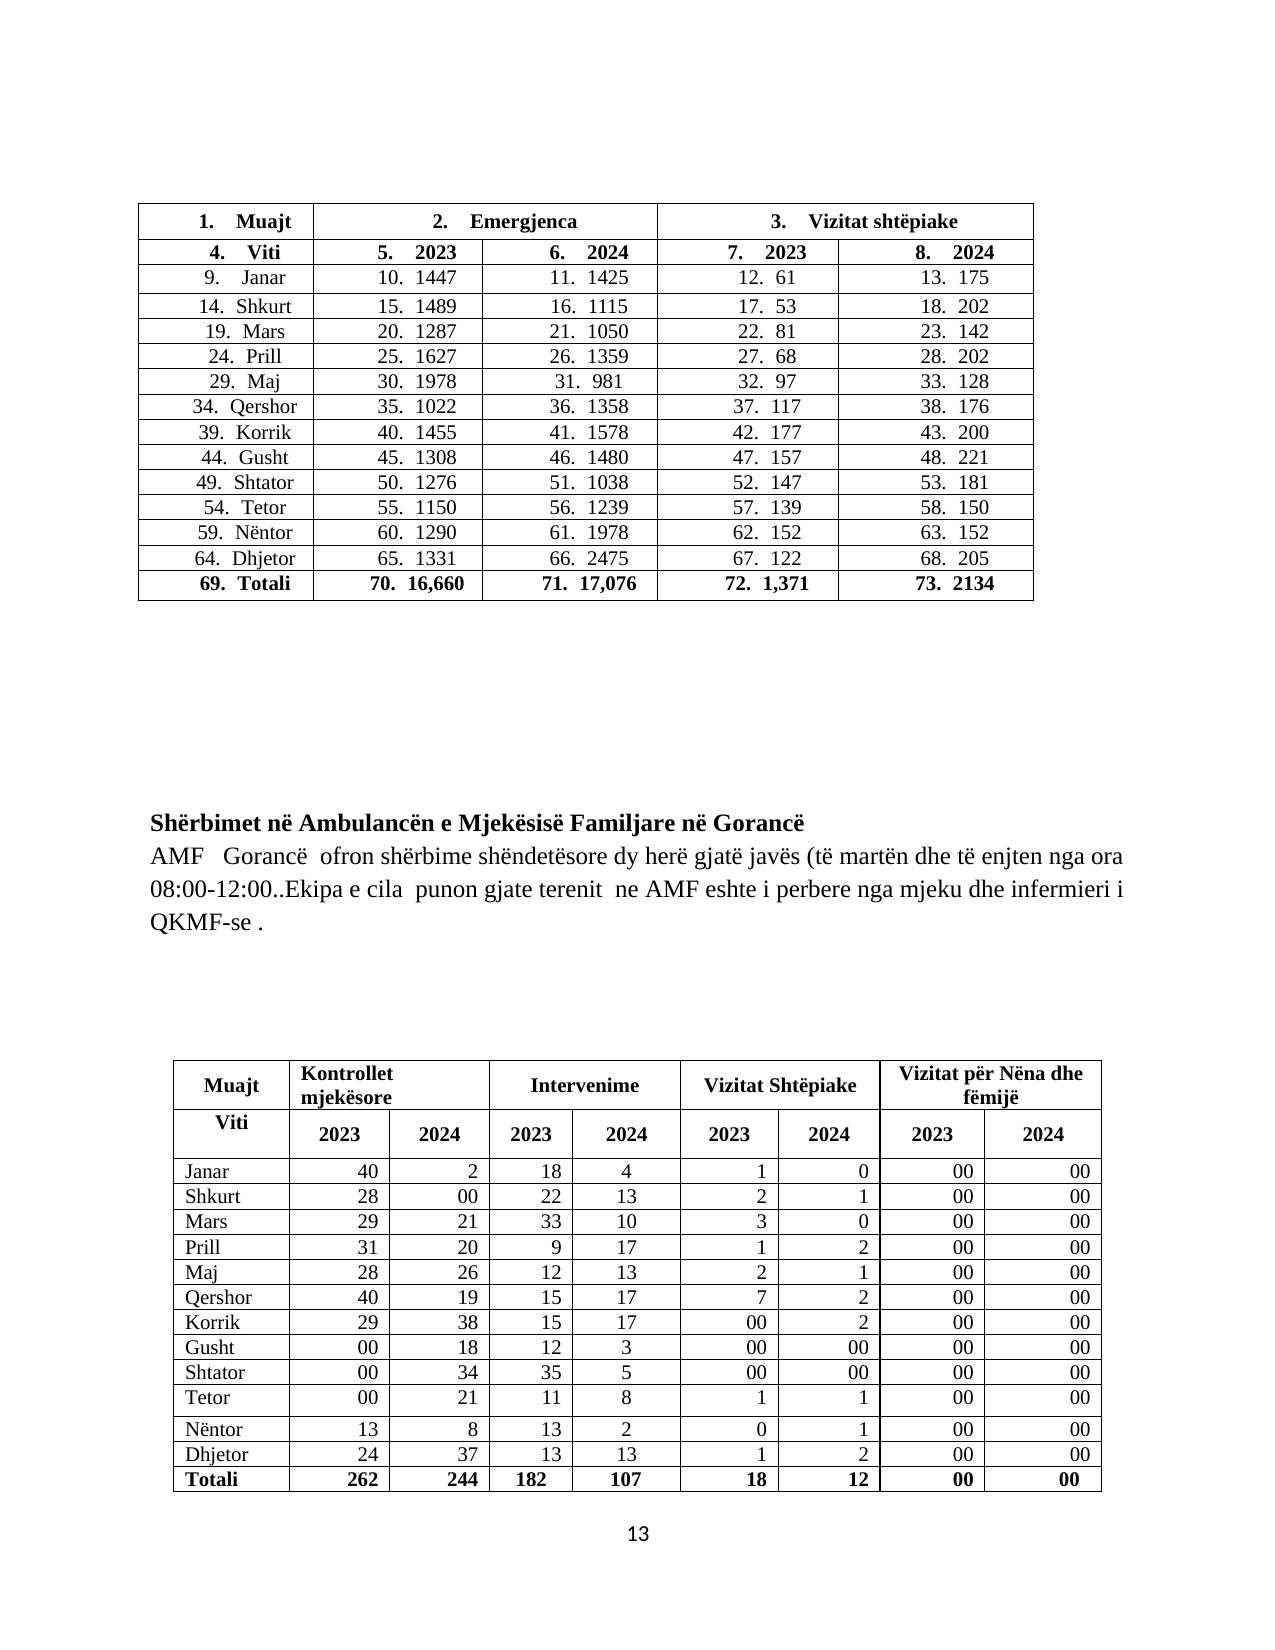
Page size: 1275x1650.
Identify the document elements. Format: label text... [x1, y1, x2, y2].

table_cell Nëntor [174, 1417, 289, 1441]
table_cell 37 [390, 1442, 489, 1466]
table_cell 3 [681, 1210, 778, 1233]
table_cell 181 [839, 470, 1033, 494]
table_cell 00 [985, 1310, 1101, 1334]
table_cell 17 [573, 1285, 680, 1309]
table_cell 157 [658, 445, 838, 469]
table_cell 107 [573, 1467, 680, 1491]
table_cell 10 [573, 1210, 680, 1233]
table_cell 176 [839, 395, 1033, 418]
table_cell 7 [681, 1285, 778, 1309]
table_cell 00 [681, 1360, 778, 1384]
table_cell 2024 [985, 1110, 1101, 1158]
table_cell 00 [881, 1260, 984, 1284]
table_cell 21 [390, 1385, 489, 1416]
table_cell 2 [573, 1417, 680, 1441]
table_cell 0 [779, 1159, 879, 1183]
table_cell 1 [681, 1385, 778, 1416]
table_cell 00 [881, 1235, 984, 1259]
table_cell 1 [681, 1235, 778, 1259]
table_cell 00 [779, 1360, 879, 1384]
table_cell 33 [490, 1210, 572, 1233]
table_cell 8 [573, 1385, 680, 1416]
table_cell Mars [174, 1210, 289, 1233]
table_cell 12 [779, 1467, 879, 1491]
table_cell 122 [658, 546, 838, 569]
table_cell 1578 [483, 420, 657, 444]
table_cell 981 [483, 369, 657, 393]
table_cell Viti [174, 1110, 289, 1158]
table_cell 00 [985, 1184, 1101, 1208]
table_cell 2475 [483, 546, 657, 569]
table_cell Prill [139, 344, 313, 368]
table_cell 139 [658, 495, 838, 519]
table_cell 00 [985, 1467, 1101, 1491]
table_cell 00 [881, 1310, 984, 1334]
table_cell 2024 [839, 240, 1033, 264]
table_cell 1358 [483, 395, 657, 418]
table_cell 18 [390, 1335, 489, 1359]
table_cell 1,371 [658, 571, 838, 600]
table_cell 1 [779, 1417, 879, 1441]
table_cell 00 [881, 1285, 984, 1309]
table_cell 5 [573, 1360, 680, 1384]
table_cell 00 [881, 1417, 984, 1441]
table_cell 2023 [681, 1110, 778, 1158]
table_header Vizitat Shtëpiake [681, 1061, 879, 1109]
table_cell Gusht [174, 1335, 289, 1359]
table_cell 00 [985, 1210, 1101, 1233]
table_cell 00 [985, 1159, 1101, 1183]
table_cell 1359 [483, 344, 657, 368]
table_cell 202 [839, 344, 1033, 368]
table_cell 29 [290, 1210, 389, 1233]
table_cell 22 [490, 1184, 572, 1208]
table_cell 13 [573, 1184, 680, 1208]
table_cell 1308 [314, 445, 482, 469]
table_cell 00 [881, 1210, 984, 1233]
table_cell Qershor [174, 1285, 289, 1309]
table_cell 00 [881, 1360, 984, 1384]
table_cell 11 [490, 1385, 572, 1416]
table_cell 2024 [483, 240, 657, 264]
table_cell Dhjetor [139, 546, 313, 569]
table_cell 2023 [314, 240, 482, 264]
table_cell 0 [779, 1210, 879, 1233]
table_cell 1447 [314, 265, 482, 293]
table_header Emergjenca [314, 204, 657, 239]
table_cell 262 [290, 1467, 389, 1491]
table_cell 1627 [314, 344, 482, 368]
table_cell Tetor [174, 1385, 289, 1416]
table_cell 19 [390, 1285, 489, 1309]
table_cell 15 [490, 1285, 572, 1309]
table_cell 150 [839, 495, 1033, 519]
table_cell 1 [681, 1159, 778, 1183]
table_cell 40 [290, 1159, 389, 1183]
table_cell 1150 [314, 495, 482, 519]
table_cell 00 [985, 1442, 1101, 1466]
table_cell 00 [985, 1335, 1101, 1359]
table_cell 2024 [390, 1110, 489, 1158]
table_cell 2 [779, 1310, 879, 1334]
table_cell 97 [658, 369, 838, 393]
table_cell 00 [290, 1360, 389, 1384]
table_cell Totali [139, 571, 313, 600]
text AMF Gorancë ofron shërbime shëndetësore dy herë gjatë javës (të martën dhe të enjten nga ora 08:00-12:00..Ekipa e cila punon gjate terenit ne AMF eshte i perbere nga mjeku dhe infermieri i QKMF-se . [150, 841, 1125, 936]
table_cell 00 [881, 1385, 984, 1416]
table_cell 24 [290, 1442, 389, 1466]
table_cell Totali [174, 1467, 289, 1491]
table_cell 28 [290, 1184, 389, 1208]
table_cell 2 [681, 1184, 778, 1208]
table_cell 128 [839, 369, 1033, 393]
table_cell 00 [881, 1159, 984, 1183]
table_cell 2134 [839, 571, 1033, 600]
table_cell Gusht [139, 445, 313, 469]
table_cell 244 [390, 1467, 489, 1491]
table_cell 205 [839, 546, 1033, 569]
table_cell 12 [490, 1260, 572, 1284]
table_cell 00 [681, 1310, 778, 1334]
table_cell Viti [139, 240, 313, 264]
table_cell 200 [839, 420, 1033, 444]
table_cell 1287 [314, 319, 482, 343]
table_header Muajt [139, 204, 313, 239]
table_cell 17 [573, 1310, 680, 1334]
table_cell 2 [390, 1159, 489, 1183]
table_cell 00 [985, 1417, 1101, 1441]
table_cell 142 [839, 319, 1033, 343]
table_cell Prill [174, 1235, 289, 1259]
table_cell 13 [290, 1417, 389, 1441]
table_cell 2 [681, 1260, 778, 1284]
text Shërbimet në Ambulancën e Mjekësisë Familjare në Gorancë [150, 808, 1125, 837]
table_cell 00 [881, 1467, 984, 1491]
table_header Vizitat shtëpiake [658, 204, 1033, 239]
table_cell Shtator [139, 470, 313, 494]
table_cell 00 [290, 1385, 389, 1416]
table_cell 13 [490, 1417, 572, 1441]
table_cell 1290 [314, 520, 482, 544]
table_cell 2023 [658, 240, 838, 264]
table_cell 117 [658, 395, 838, 418]
table_cell 2023 [490, 1110, 572, 1158]
table_cell Korrik [174, 1310, 289, 1334]
table_cell 13 [573, 1260, 680, 1284]
table_cell 1455 [314, 420, 482, 444]
table_cell 68 [658, 344, 838, 368]
table_cell 00 [985, 1260, 1101, 1284]
table_cell 00 [881, 1335, 984, 1359]
table_cell Maj [139, 369, 313, 393]
table_cell 18 [681, 1467, 778, 1491]
table_cell 00 [985, 1360, 1101, 1384]
table_cell 175 [839, 265, 1033, 293]
table_cell 15 [490, 1310, 572, 1334]
table_cell 221 [839, 445, 1033, 469]
table_cell Tetor [139, 495, 313, 519]
table_cell 00 [779, 1335, 879, 1359]
table_cell 1 [681, 1442, 778, 1466]
table_cell 53 [658, 294, 838, 318]
table_cell Shtator [174, 1360, 289, 1384]
table_cell 13 [490, 1442, 572, 1466]
table_cell Shkurt [174, 1184, 289, 1208]
table_cell 00 [290, 1335, 389, 1359]
table_cell 12 [490, 1335, 572, 1359]
table_cell 38 [390, 1310, 489, 1334]
table_cell 1022 [314, 395, 482, 418]
table_cell 40 [290, 1285, 389, 1309]
table_cell 182 [490, 1467, 572, 1491]
table_cell 00 [881, 1442, 984, 1466]
table_cell 31 [290, 1235, 389, 1259]
table_cell 29 [290, 1310, 389, 1334]
table_cell 17 [573, 1235, 680, 1259]
table_cell 8 [390, 1417, 489, 1441]
table_cell 1050 [483, 319, 657, 343]
table_cell 18 [490, 1159, 572, 1183]
table_cell 2024 [573, 1110, 680, 1158]
table_cell 81 [658, 319, 838, 343]
table_cell 2023 [881, 1110, 984, 1158]
table_cell 00 [985, 1385, 1101, 1416]
table_cell 177 [658, 420, 838, 444]
table_cell 152 [839, 520, 1033, 544]
table_header Muajt [174, 1061, 289, 1109]
table_cell 20 [390, 1235, 489, 1259]
table_cell Shkurt [139, 294, 313, 318]
table_cell 3 [573, 1335, 680, 1359]
table_cell 00 [985, 1285, 1101, 1309]
table_cell 202 [839, 294, 1033, 318]
table_cell 1978 [314, 369, 482, 393]
table_cell 1115 [483, 294, 657, 318]
table_cell 34 [390, 1360, 489, 1384]
table_cell 4 [573, 1159, 680, 1183]
table_cell 35 [490, 1360, 572, 1384]
table_header Kontrollet mjekësore [290, 1061, 489, 1109]
table_header Vizitat për Nëna dhe fëmijë [881, 1061, 1101, 1109]
table_cell 2 [779, 1235, 879, 1259]
table_cell 1978 [483, 520, 657, 544]
table_cell Maj [174, 1260, 289, 1284]
table_cell 00 [881, 1184, 984, 1208]
table_cell 61 [658, 265, 838, 293]
table_cell 147 [658, 470, 838, 494]
table_cell 152 [658, 520, 838, 544]
table_cell 00 [681, 1335, 778, 1359]
table_cell 2 [779, 1285, 879, 1309]
table_cell Janar [139, 265, 313, 293]
table_cell 1276 [314, 470, 482, 494]
table_cell Nëntor [139, 520, 313, 544]
table_cell 00 [390, 1184, 489, 1208]
table_cell 1489 [314, 294, 482, 318]
table_cell 21 [390, 1210, 489, 1233]
table_cell 2023 [290, 1110, 389, 1158]
table_cell 16,660 [314, 571, 482, 600]
table_cell 1038 [483, 470, 657, 494]
table_cell 1425 [483, 265, 657, 293]
table_cell 2 [779, 1442, 879, 1466]
table_header Intervenime [490, 1061, 680, 1109]
table_cell Dhjetor [174, 1442, 289, 1466]
table_cell 00 [985, 1235, 1101, 1259]
table_cell 17,076 [483, 571, 657, 600]
table_cell Mars [139, 319, 313, 343]
table_cell 26 [390, 1260, 489, 1284]
table_cell Qershor [139, 395, 313, 418]
table_cell 28 [290, 1260, 389, 1284]
table_cell 1 [779, 1184, 879, 1208]
table_cell Korrik [139, 420, 313, 444]
table_cell 1 [779, 1260, 879, 1284]
table_cell 9 [490, 1235, 572, 1259]
table_cell 13 [573, 1442, 680, 1466]
table_cell 1 [779, 1385, 879, 1416]
table_cell 2024 [779, 1110, 879, 1158]
table_cell 1480 [483, 445, 657, 469]
table_cell 1331 [314, 546, 482, 569]
table_cell 1239 [483, 495, 657, 519]
table_cell Janar [174, 1159, 289, 1183]
table_cell 0 [681, 1417, 778, 1441]
